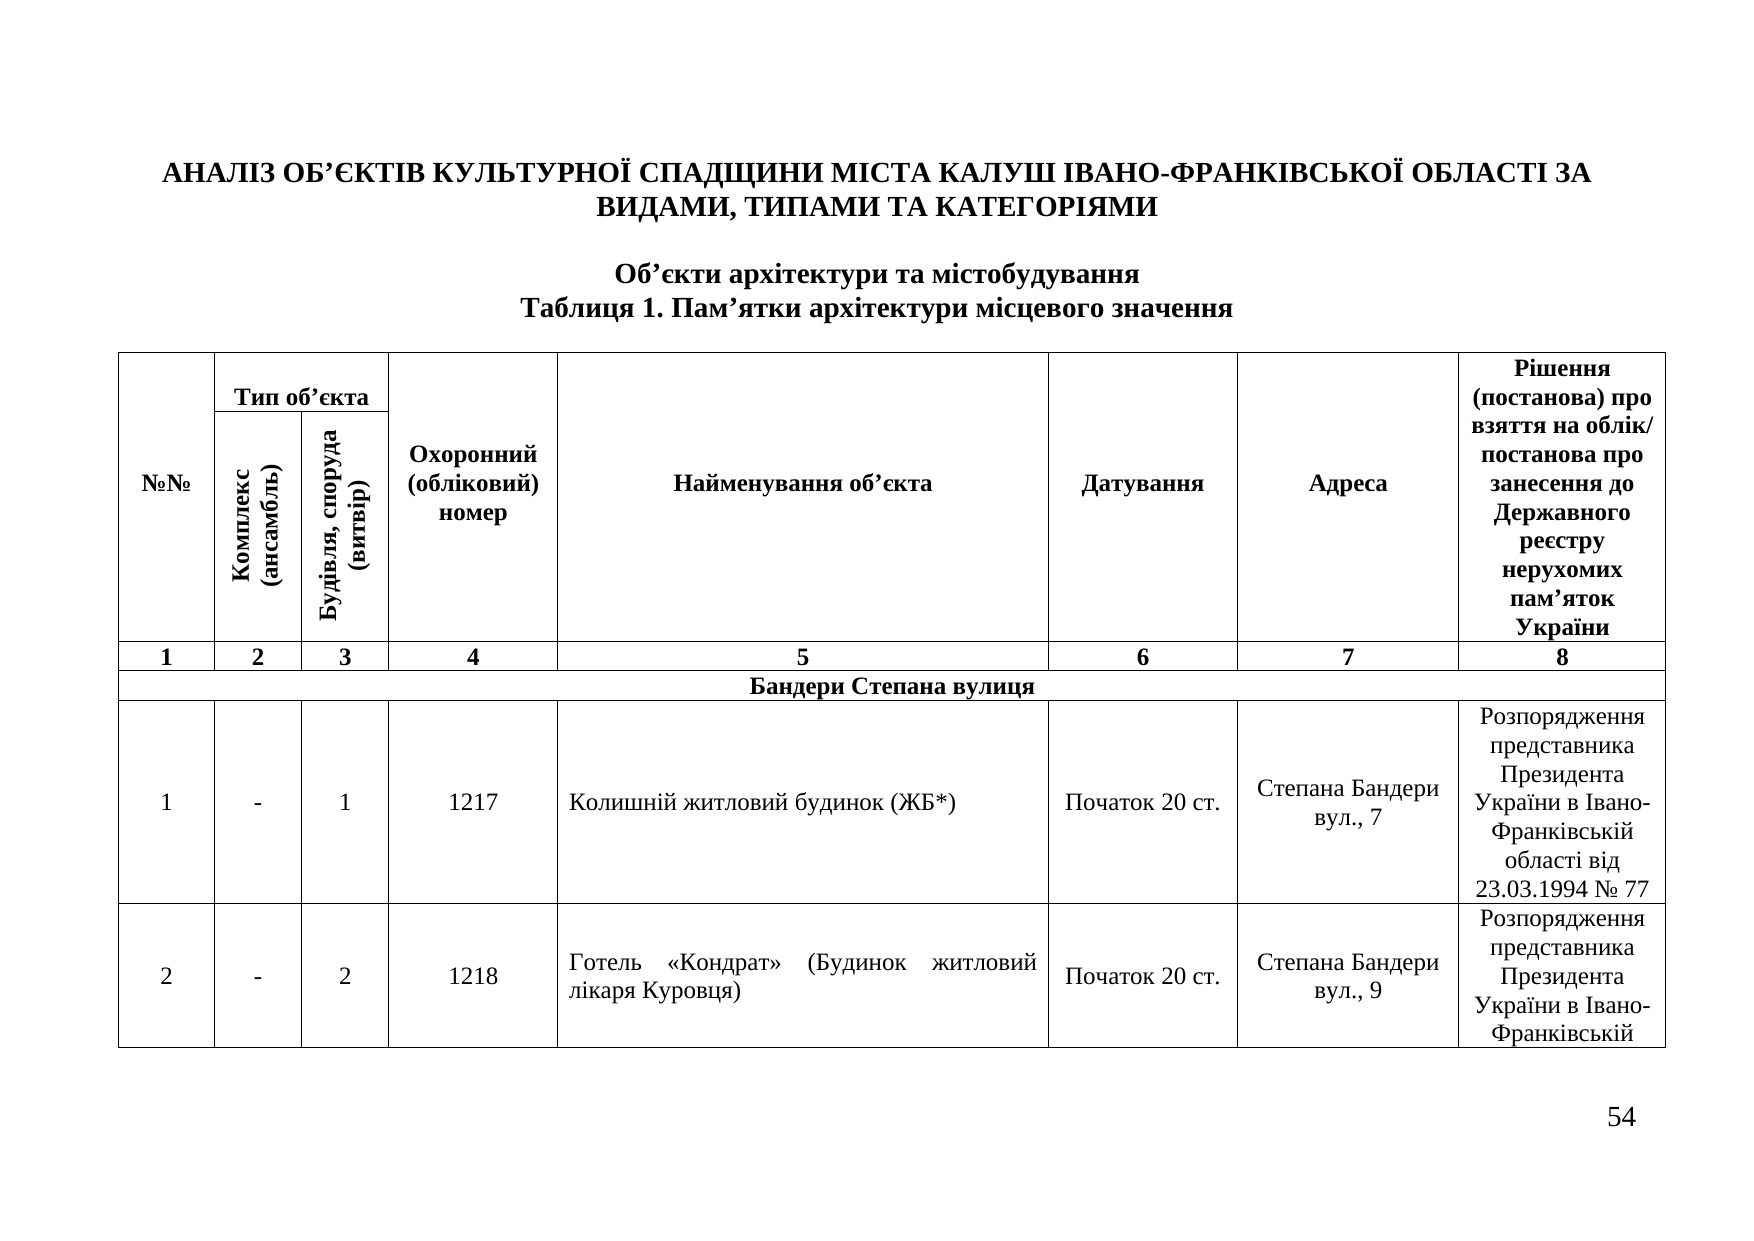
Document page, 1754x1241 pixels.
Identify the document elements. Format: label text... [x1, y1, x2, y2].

table_cell 2 [302, 904, 388, 1047]
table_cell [1238, 904, 1458, 1047]
table_header Охоронний (обліковий) номер [389, 353, 557, 641]
table_cell 1 [119, 701, 214, 902]
table_cell Початок 20 ст. [1049, 904, 1237, 1047]
table_cell 1218 [389, 904, 557, 1047]
table_header №№ [119, 353, 214, 641]
text Об’єкти архітектури та містобудування [118, 256, 1636, 290]
table_cell Розпорядження представника Президента України в Івано-Франківській області від 23.03.1994 № 77 [1459, 701, 1665, 902]
table_cell 3 [302, 642, 388, 670]
table_cell 4 [389, 642, 557, 670]
table_header Адреса [1238, 353, 1458, 641]
table_cell 8 [1459, 642, 1665, 670]
table_cell Колишній житловий будинок (ЖБ*) [558, 701, 1048, 902]
table_cell 2 [119, 904, 214, 1047]
table_header Датування [1049, 353, 1237, 641]
table_header Найменування об’єкта [558, 353, 1048, 641]
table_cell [1459, 904, 1665, 1047]
text АНАЛІЗ ОБ’ЄКТІВ КУЛЬТУРНОЇ СПАДЩИНИ МІСТА КАЛУШ ІВАНО-ФРАНКІВСЬКОЇ ОБЛАСТІ ЗА ВИДАМИ, ТИПАМИ ТА КАТЕГОРІЯМИ [118, 156, 1636, 223]
table_cell Початок 20 ст. [1049, 701, 1237, 902]
table_header Рішення (постанова) про взяття на облік/ постанова про занесення до Державного реєстру нерухомих пам’яток України [1459, 353, 1665, 641]
table_cell 2 [215, 642, 301, 670]
table_cell 1 [119, 642, 214, 670]
table_cell 7 [1238, 642, 1458, 670]
table_header Тип об’єкта [215, 353, 388, 411]
table_cell Бандери Степана вулиця [119, 671, 1665, 700]
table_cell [558, 904, 1048, 1047]
table_cell 6 [1049, 642, 1237, 670]
table_cell 1 [302, 701, 388, 902]
table_cell 1217 [389, 701, 557, 902]
table_cell 5 [558, 642, 1048, 670]
table_cell - [215, 701, 301, 902]
table_cell Степана Бандери вул., 7 [1238, 701, 1458, 902]
table_cell - [215, 904, 301, 1047]
text Таблиця 1. Пам’ятки архітектури місцевого значення [118, 290, 1636, 323]
table_cell Комплекс (ансамбль) [215, 412, 301, 641]
table_cell Будівля, споруда (витвір) [302, 412, 388, 641]
